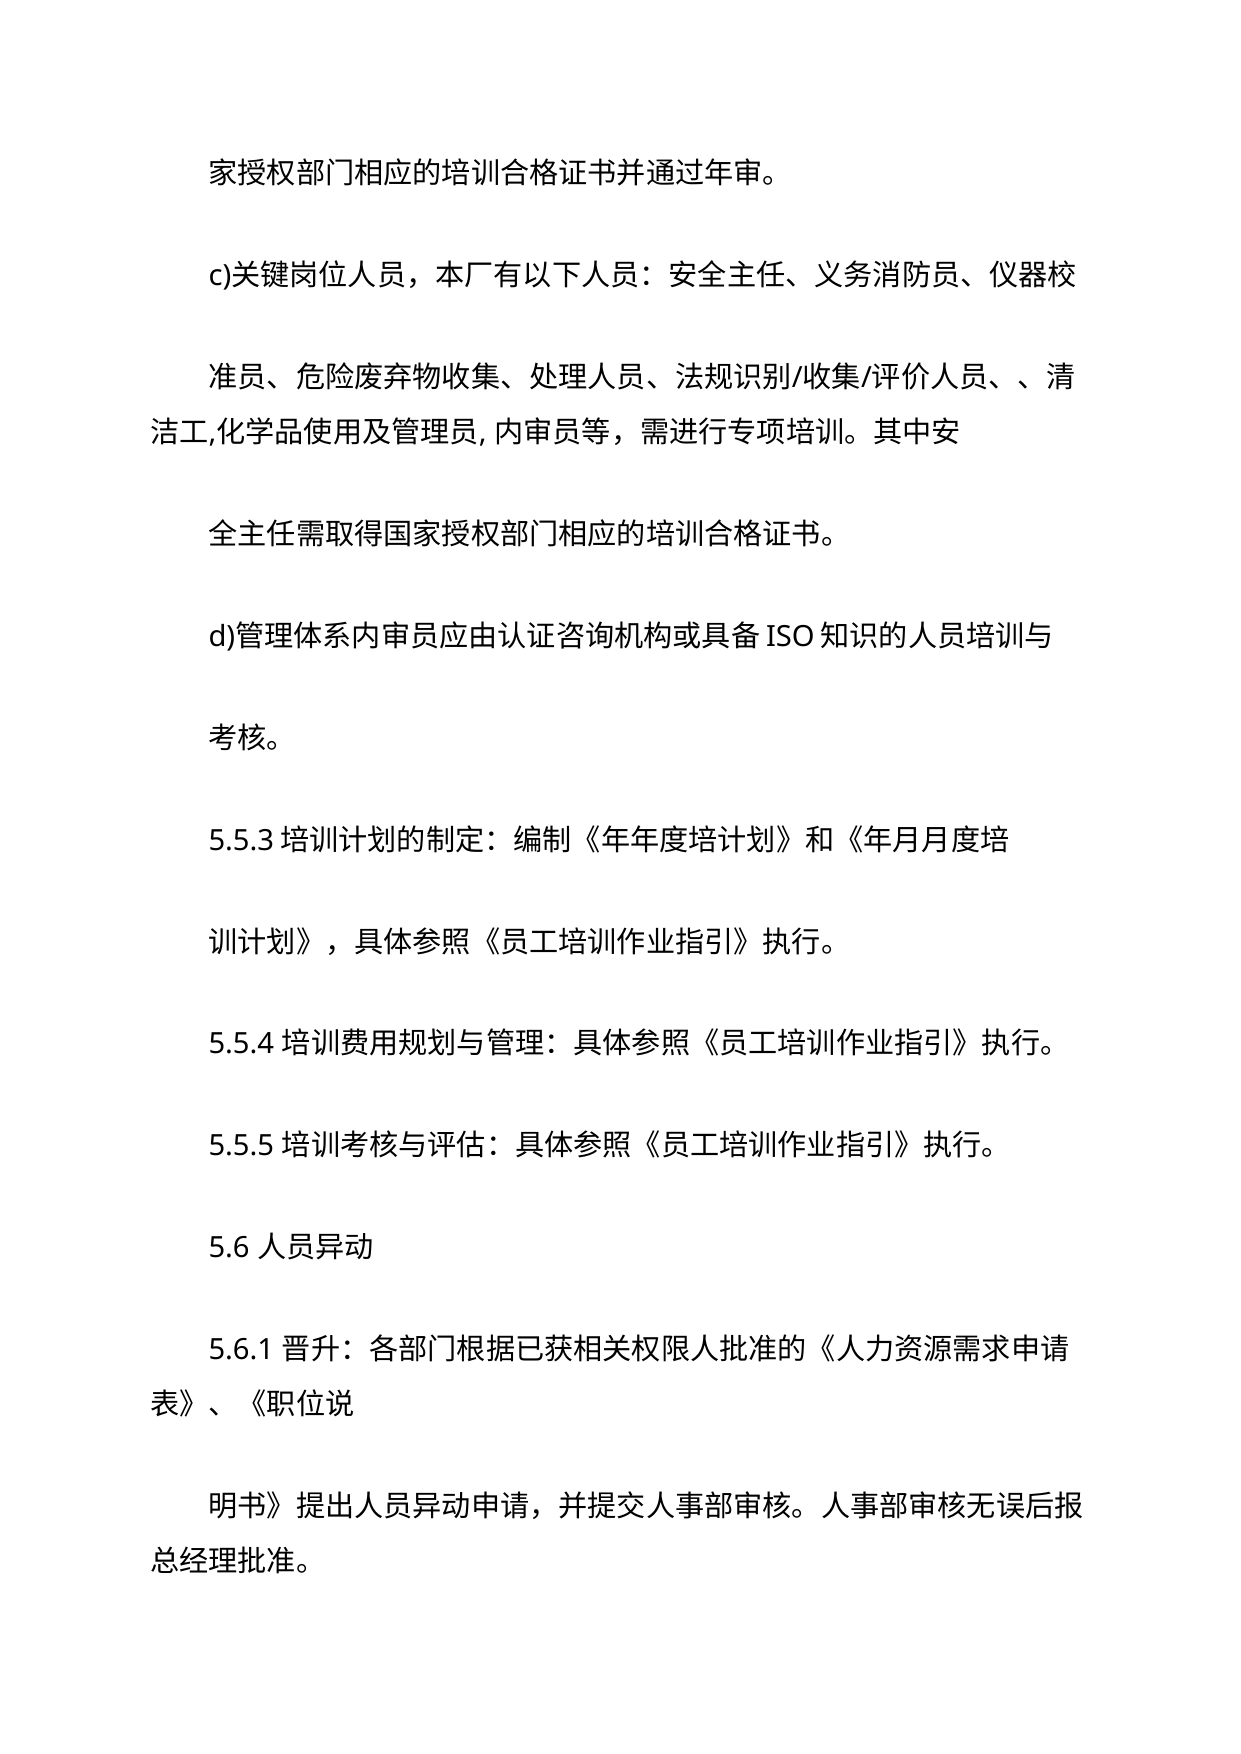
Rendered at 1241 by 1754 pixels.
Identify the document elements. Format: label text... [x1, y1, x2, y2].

text 全主任需取得国家授权部门相应的培训合格证书。 [150, 511, 1090, 553]
text 考核。 [150, 714, 1090, 757]
text 5.5.4 培训费用规划与管理：具体参照《员工培训作业指引》执行。 [150, 1020, 1090, 1062]
text 明书》提出人员异动申请，并提交人事部审核。人事部审核无误后报总经理批准。 [150, 1483, 1090, 1580]
text 5.6 人员异动 [150, 1224, 1090, 1266]
text 准员、危险废弃物收集、处理人员、法规识别/收集/评价人员、、清洁工,化学品使用及管理员, 内审员等，需进行专项培训。其中安 [150, 354, 1090, 451]
text 5.5.5 培训考核与评估：具体参照《员工培训作业指引》执行。 [150, 1122, 1090, 1164]
text c)关键岗位人员，本厂有以下人员：安全主任、义务消防员、仪器校 [150, 252, 1090, 294]
text 5.5.3培训计划的制定：编制《年年度培计划》和《年月月度培 [150, 816, 1090, 859]
text 5.6.1 晋升：各部门根据已获相关权限人批准的《人力资源需求申请表》、《职位说 [150, 1326, 1090, 1423]
text 家授权部门相应的培训合格证书并通过年审。 [150, 150, 1090, 192]
text d)管理体系内审员应由认证咨询机构或具备ISO知识的人员培训与 [150, 612, 1090, 655]
text 训计划》，具体参照《员工培训作业指引》执行。 [150, 918, 1090, 961]
